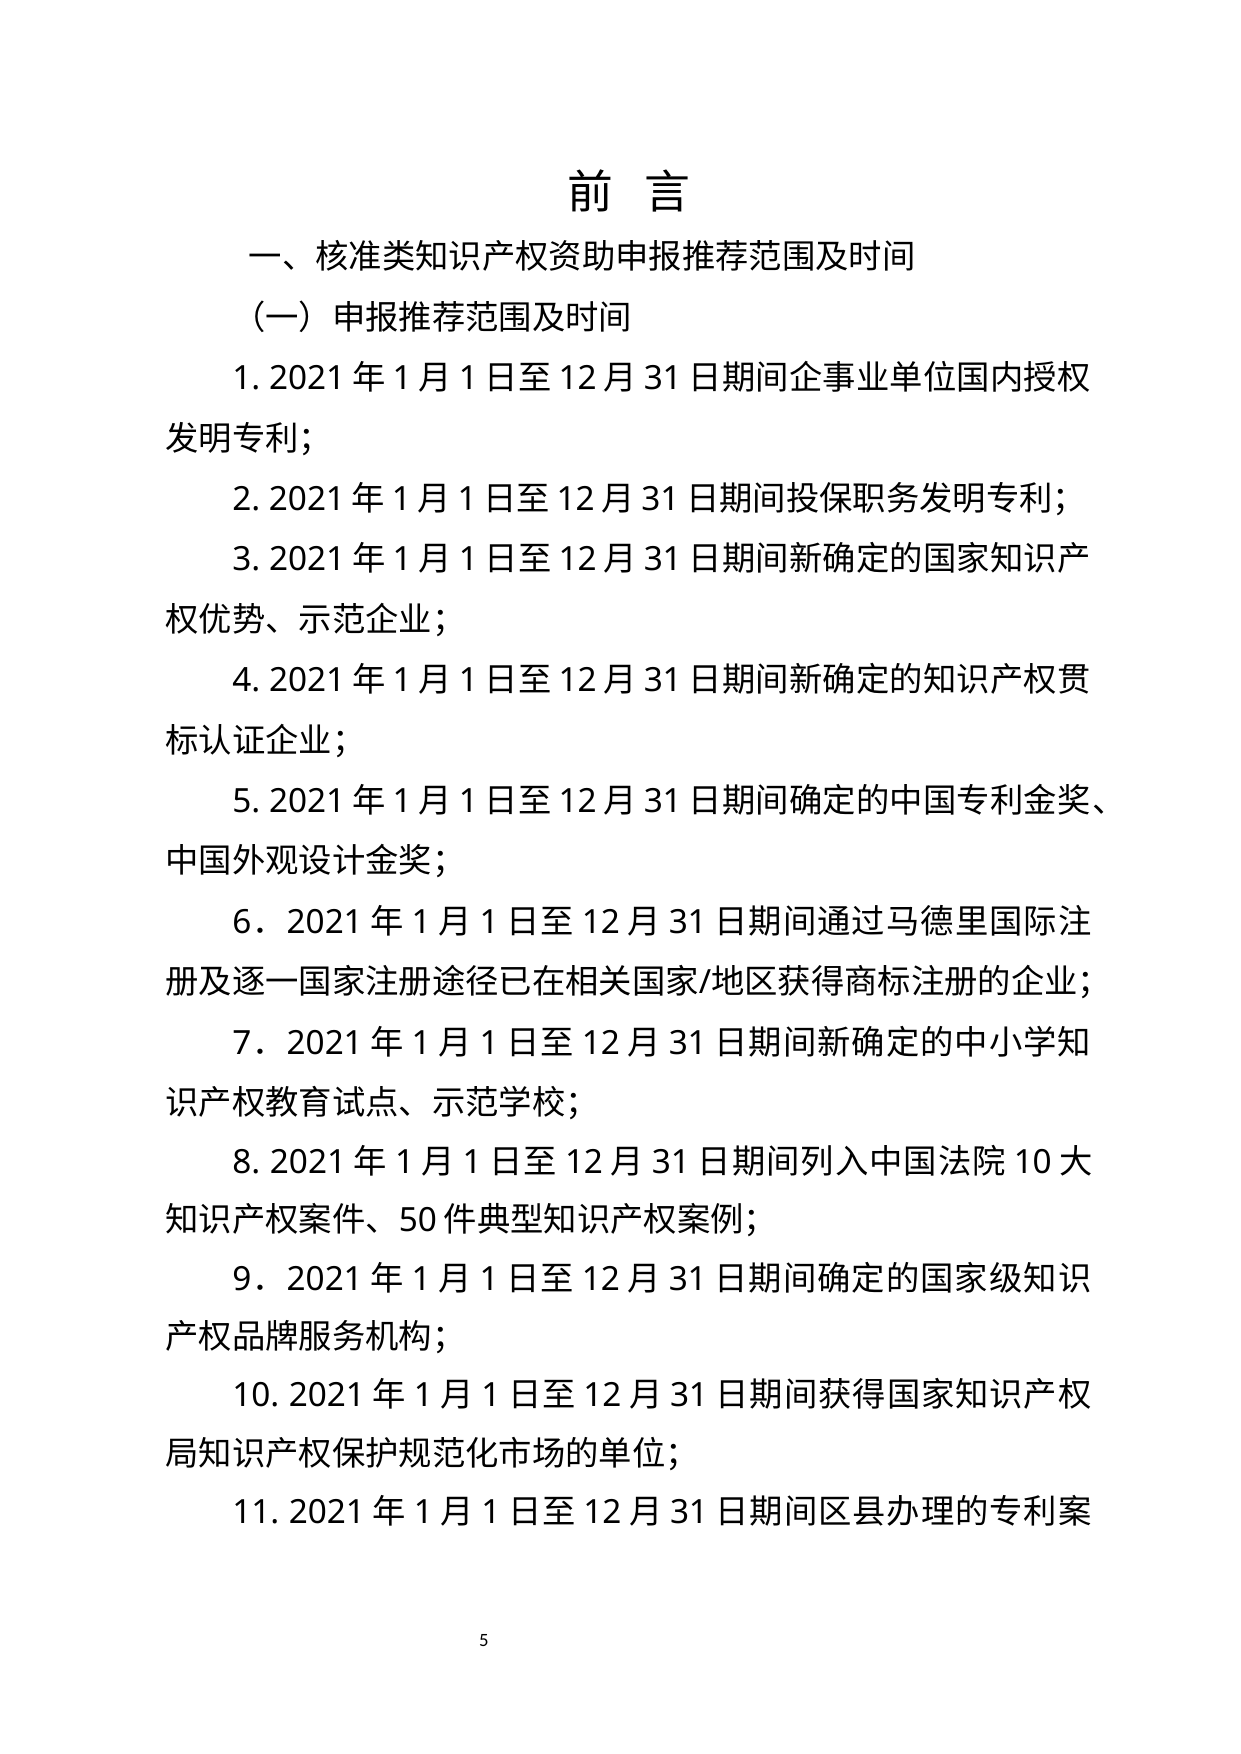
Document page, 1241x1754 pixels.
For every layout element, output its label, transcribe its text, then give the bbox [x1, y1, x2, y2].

text （一）申报推荐范围及时间 [165, 281, 1093, 341]
text 6．2021年1月1日至12月31日期间通过马德里国际注册及逐一国家注册途径已在相关国家/地区获得商标注册的企业； [165, 885, 1093, 1006]
text 9．2021年1月1日至12月31日期间确定的国家级知识产权品牌服务机构； [165, 1243, 1093, 1360]
text 3. 2021年1月1日至12月31日期间新确定的国家知识产权优势、示范企业； [165, 522, 1093, 643]
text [165, 1477, 1093, 1535]
text 4. 2021年1月1日至12月31日期间新确定的知识产权贯标认证企业； [165, 643, 1093, 764]
text 一、核准类知识产权资助申报推荐范围及时间 [165, 220, 1093, 281]
text 10. 2021年1月1日至12月31日期间获得国家知识产权局知识产权保护规范化市场的单位； [165, 1360, 1093, 1477]
text 8. 2021年1月1日至12月31日期间列入中国法院10大知识产权案件、50件典型知识产权案例； [165, 1127, 1093, 1243]
text 前 言 [165, 162, 1093, 220]
text 1. 2021年1月1日至12月31日期间企事业单位国内授权发明专利； [165, 341, 1093, 462]
text 5. 2021年1月1日至12月31日期间确定的中国专利金奖、中国外观设计金奖； [165, 764, 1093, 885]
text 7．2021年1月1日至12月31日期间新确定的中小学知识产权教育试点、示范学校； [165, 1006, 1093, 1127]
text 2. 2021年1月1日至12月31日期间投保职务发明专利； [165, 462, 1093, 522]
